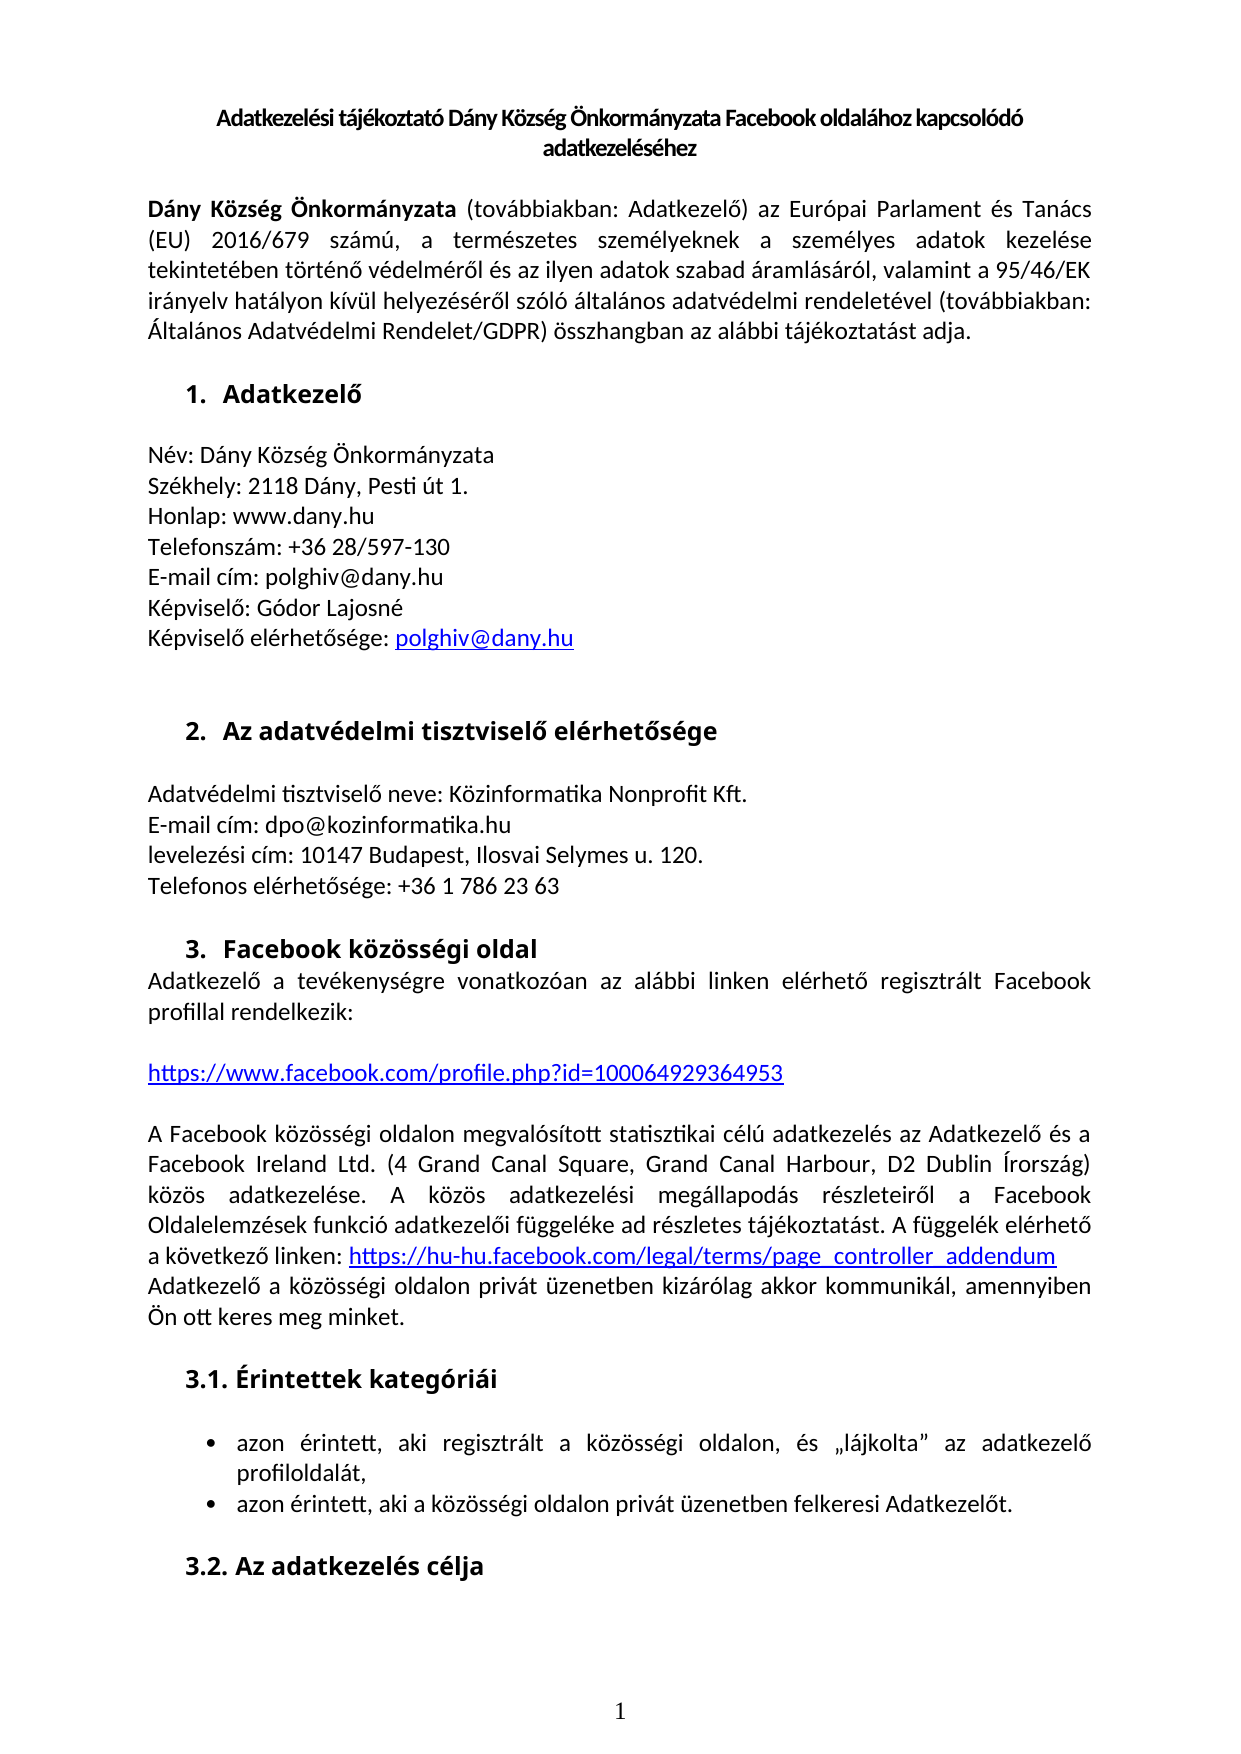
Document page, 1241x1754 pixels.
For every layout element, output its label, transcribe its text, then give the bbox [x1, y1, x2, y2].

list azon érintett, aki a közösségi oldalon privát üzenetben felkeresi Adatkezelőt. [207, 1488, 1092, 1518]
text Honlap: www.dany.hu [148, 500, 1093, 531]
text https://www.facebook.com/profile.php?id=100064929364953 [148, 1057, 1093, 1087]
text E-mail cím: dpo@kozinformatika.hu [148, 809, 1093, 840]
text Adatkezelő a közösségi oldalon privát üzenetben kizárólag akkor kommunikál, amennyiben Ön ott keres meg minket. [148, 1271, 1093, 1332]
text Székhely: 2118 Dány, Pesti út 1. [148, 470, 1093, 500]
text Név: Dány Község Önkormányzata [148, 439, 1093, 470]
subtitle Érintettek kategóriái [185, 1362, 1092, 1396]
list azon érintett, aki regisztrált a közösségi oldalon, és „lájkolta” az adatkezelő profiloldalát, [207, 1427, 1092, 1488]
subtitle Facebook közösségi oldal [185, 931, 1093, 965]
text E-mail cím: polghiv@dany.hu [148, 561, 1093, 592]
text Adatvédelmi tisztviselő neve: Közinformatika Nonprofit Kft. [148, 779, 1093, 809]
text Képviselő elérhetősége: polghiv@dany.hu [148, 622, 1093, 653]
subtitle Az adatvédelmi tisztviselő elérhetősége [185, 714, 1093, 748]
text levelezési cím: 10147 Budapest, Ilosvai Selymes u. 120. [148, 840, 1093, 870]
text Dány Község Önkormányzata (továbbiakban: Adatkezelő) az Európai Parlament és Tanács (EU) 2016/679 számú, a természetes személyeknek a személyes adatok kezelése tekintetében történő védelméről és az ilyen adatok szabad áramlásáról, valamint a 95/46/EK irányelv hatályon kívül helyezéséről szóló általános adatvédelmi rendeletével (továbbiakban: Általános Adatvédelmi Rendelet/GDPR) összhangban az alábbi tájékoztatást adja. [148, 193, 1093, 346]
text Adatkezelő a tevékenységre vonatkozóan az alábbi linken elérhető regisztrált Facebook profillal rendelkezik: [148, 965, 1093, 1026]
text Telefonszám: +36 28/597-130 [148, 531, 1093, 561]
subtitle Adatkezelő [185, 377, 1093, 411]
text A Facebook közösségi oldalon megvalósított statisztikai célú adatkezelés az Adatkezelő és a Facebook Ireland Ltd. (4 Grand Canal Square, Grand Canal Harbour, D2 Dublin Írország) közös adatkezelése. A közös adatkezelési megállapodás részleteiről a Facebook Oldalelemzések funkció adatkezelői függeléke ad részletes tájékoztatást. A függelék elérhető a következő linken: https://hu-hu.facebook.com/legal/terms/page_controller_addendum [148, 1118, 1093, 1271]
subtitle Az adatkezelés célja [185, 1549, 1092, 1583]
title Adatkezelési tájékoztató Dány Község Önkormányzata Facebook oldalához kapcsolódó adatkezeléséhez [148, 102, 1092, 163]
text Telefonos elérhetősége: +36 1 786 23 63 [148, 870, 1093, 901]
text Képviselő: Gódor Lajosné [148, 592, 1093, 622]
